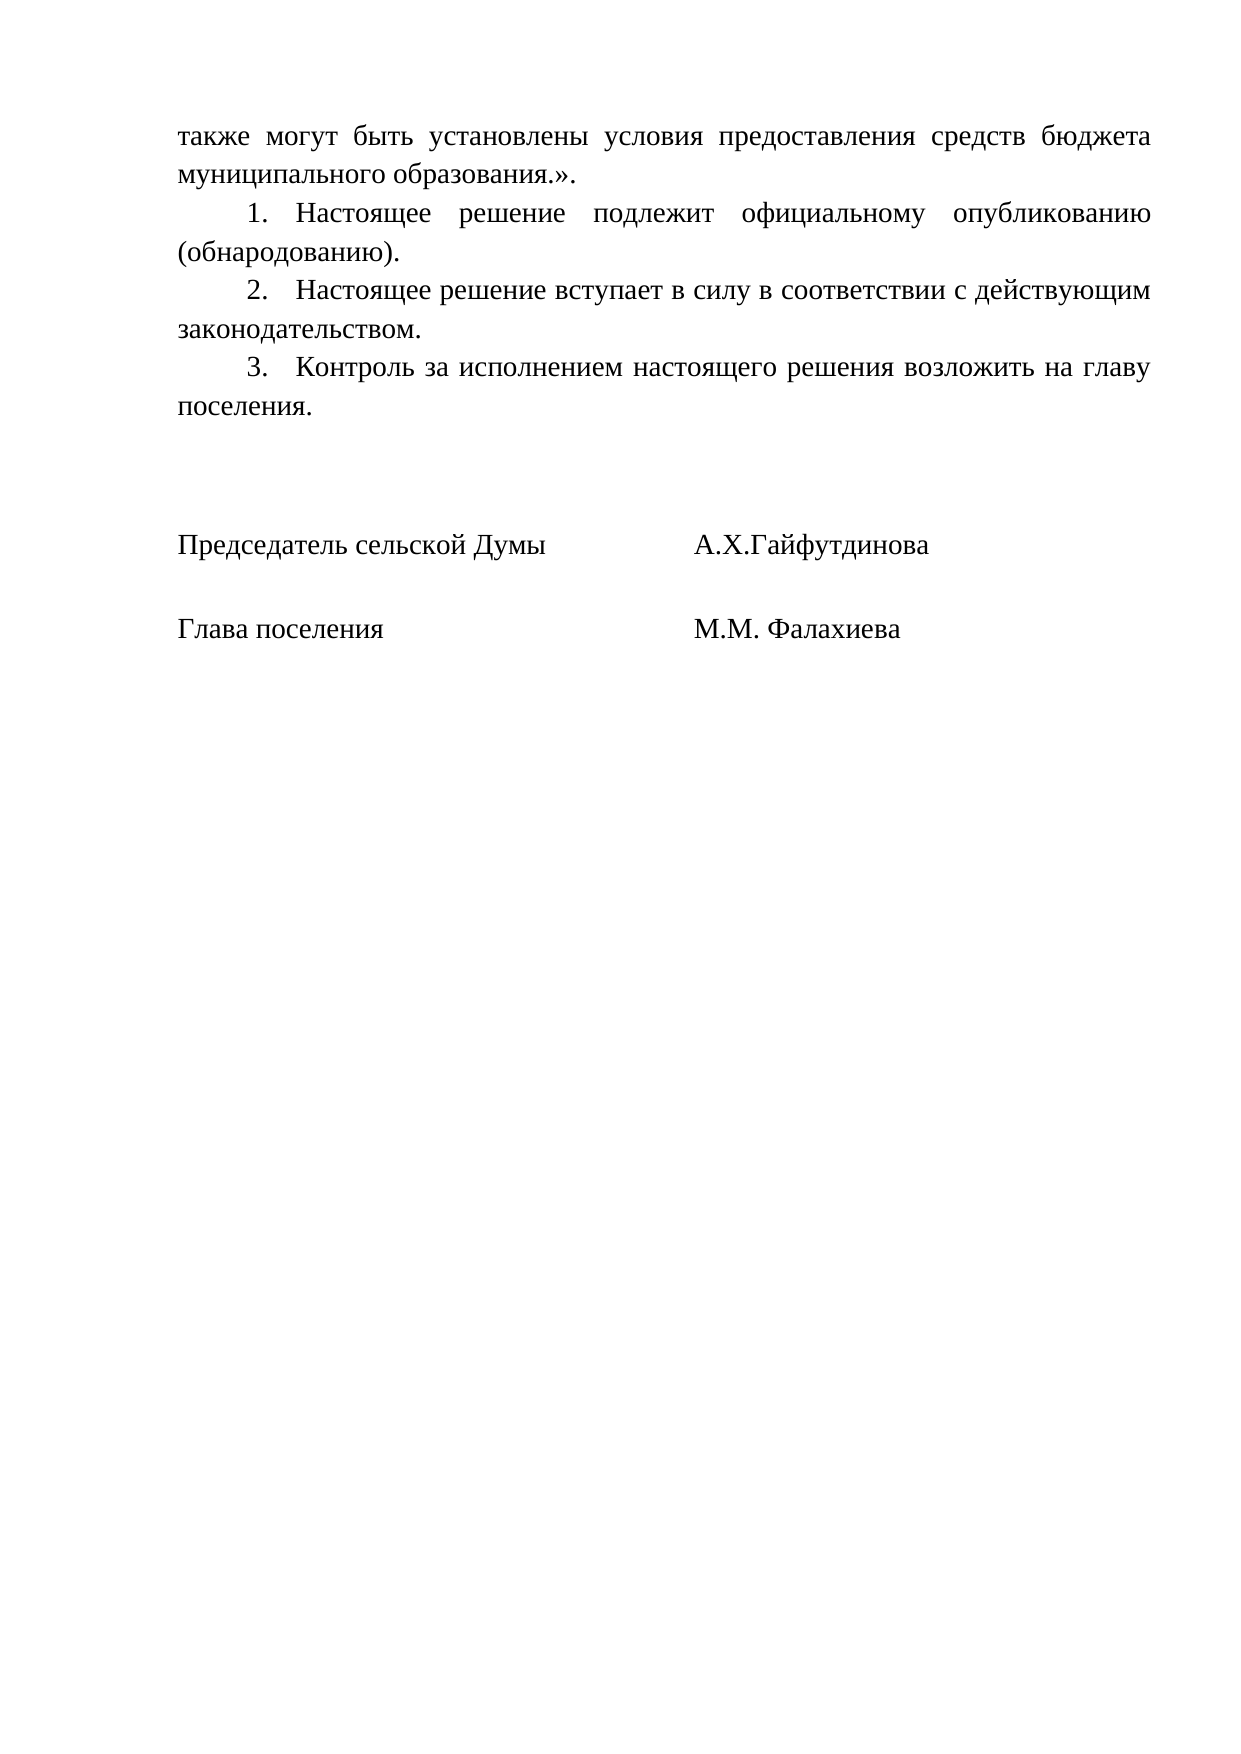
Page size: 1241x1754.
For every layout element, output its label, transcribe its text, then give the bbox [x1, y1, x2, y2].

list Настоящее решение подлежит официальному опубликованию (обнародованию). [177, 195, 1152, 267]
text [177, 118, 1152, 190]
list Контроль за исполнением настоящего решения возложить на главу поселения. [177, 349, 1152, 421]
text Глава поселения М.М. Фалахиева [177, 611, 1152, 644]
text Председатель сельской Думы А.Х.Гайфутдинова [177, 527, 1152, 561]
list Настоящее решение вступает в силу в соответствии с действующим законодательством. [177, 272, 1152, 344]
